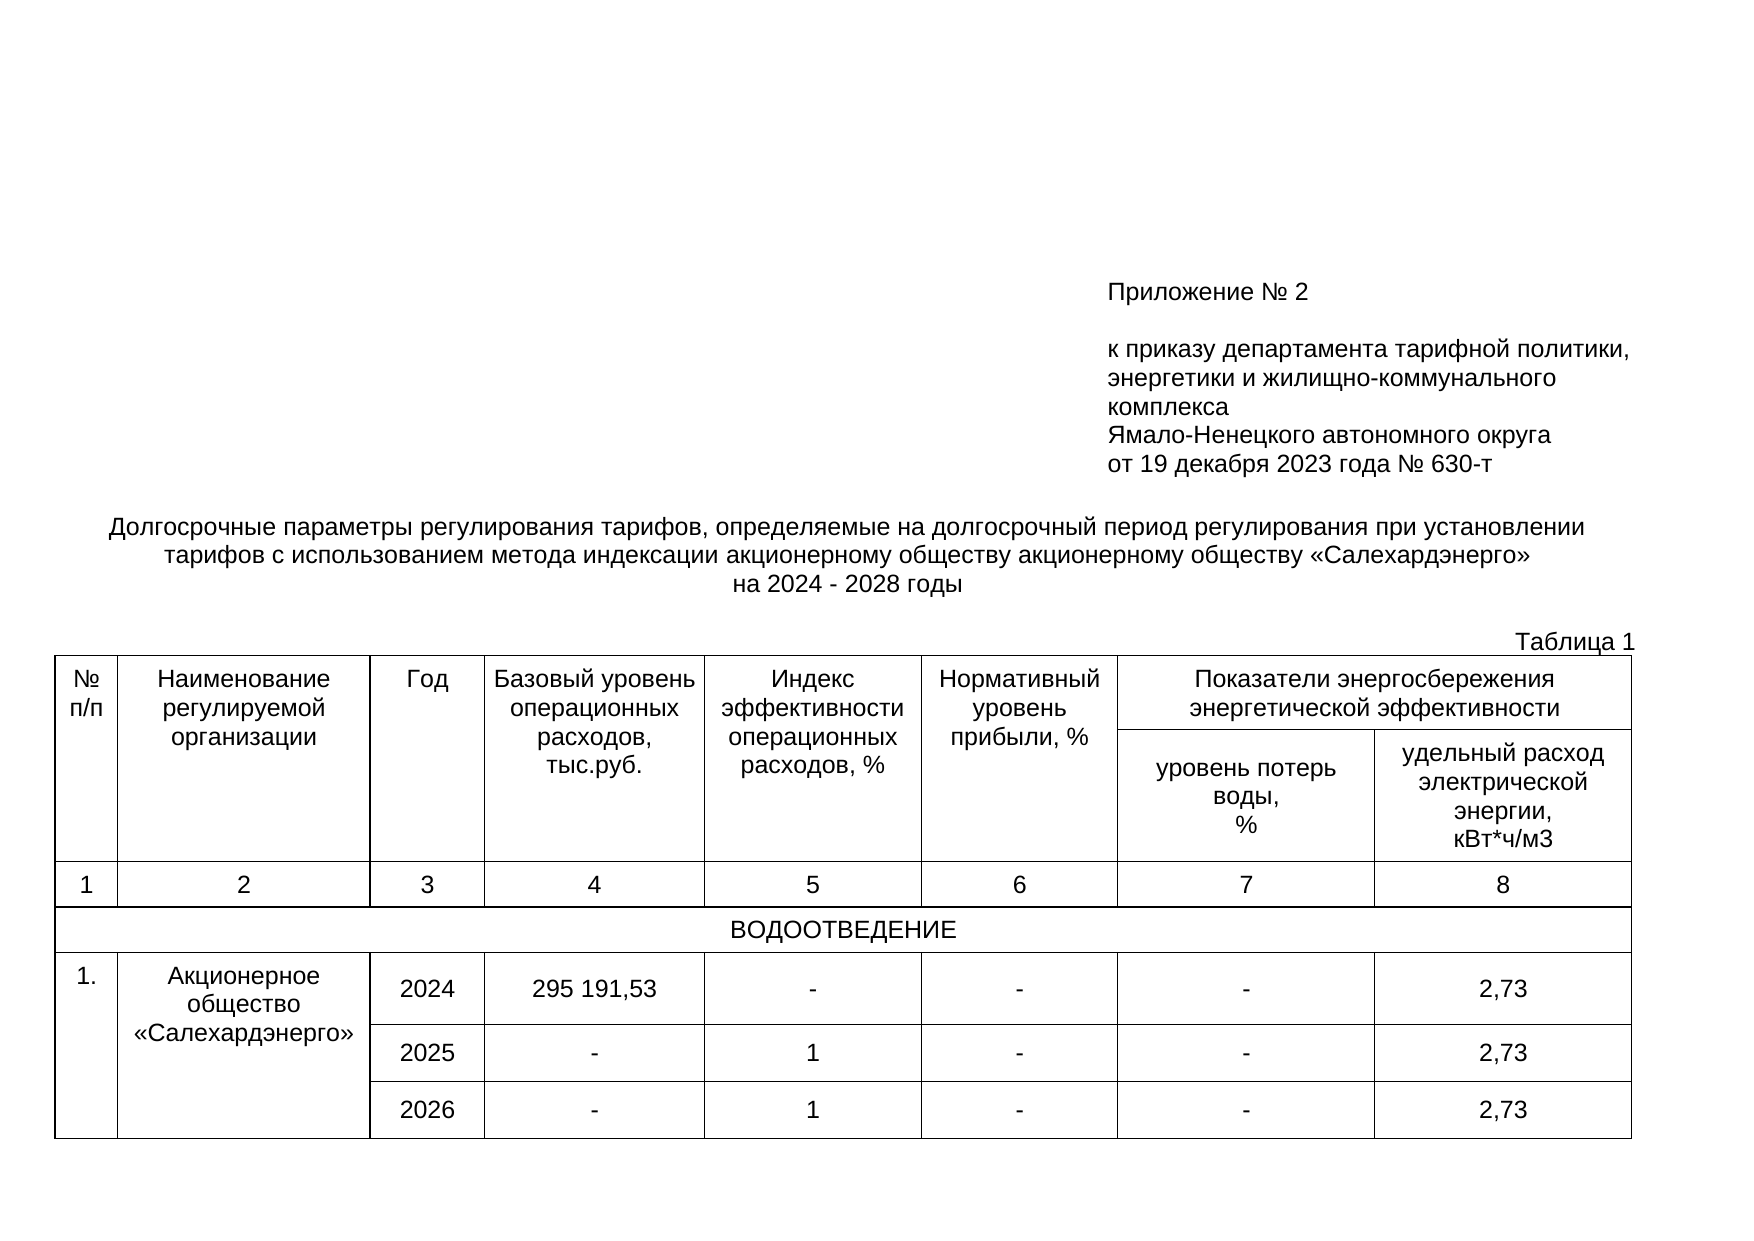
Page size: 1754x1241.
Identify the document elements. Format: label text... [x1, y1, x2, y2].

table_cell 3 [371, 862, 484, 906]
table_header Год [371, 656, 484, 861]
table_header Индекс эффективности операционных расходов, % [705, 656, 921, 861]
table_header Нормативный уровень прибыли, % [922, 656, 1117, 861]
table_cell 2026 [371, 1082, 484, 1138]
table_cell Акционерное общество «Салехардэнерго» [118, 953, 369, 1138]
table_cell - [922, 1082, 1117, 1138]
table_cell - [485, 1025, 704, 1081]
table_cell - [485, 1082, 704, 1138]
table_cell 2025 [371, 1025, 484, 1081]
text к приказу департамента тарифной политики, энергетики и жилищно-коммунального комплекса [1107, 334, 1636, 420]
table_cell 6 [922, 862, 1117, 906]
table_cell ВОДООТВЕДЕНИЕ [56, 908, 1631, 952]
table_cell 8 [1375, 862, 1631, 906]
table_cell - [922, 953, 1117, 1023]
table_header Наименование регулируемой организации [118, 656, 369, 861]
table_header Базовый уровень операционных расходов, тыс.руб. [485, 656, 704, 861]
table_cell 5 [705, 862, 921, 906]
table_cell 1. [56, 953, 117, 1138]
table_cell удельный расход электрической энергии, кВт*ч/м3 [1375, 730, 1631, 861]
text от 19 декабря 2023 года № 630-т [1107, 449, 1636, 478]
table_cell 1 [705, 1025, 921, 1081]
text на 2024 - 2028 годы [59, 569, 1636, 598]
table_cell уровень потерь воды, % [1118, 730, 1374, 861]
text Ямало-Ненецкого автономного округа [1107, 420, 1636, 449]
table_cell 4 [485, 862, 704, 906]
table_cell 1 [56, 862, 117, 906]
table_cell - [1118, 1025, 1374, 1081]
table_cell 7 [1118, 862, 1374, 906]
text Долгосрочные параметры регулирования тарифов, определяемые на долгосрочный период регулирования при установлении тарифов с использованием метода индексации акционерному обществу акционерному обществу «Салехардэнерго» [59, 511, 1636, 569]
text Таблица 1 [59, 626, 1636, 655]
table_cell 2,73 [1375, 953, 1631, 1023]
table_cell - [1118, 1082, 1374, 1138]
table_cell 295 191,53 [485, 953, 704, 1023]
text Приложение № 2 [1107, 277, 1636, 305]
table_cell 2 [118, 862, 369, 906]
table_cell - [705, 953, 921, 1023]
table_cell - [1118, 953, 1374, 1023]
table_cell 2,73 [1375, 1025, 1631, 1081]
table_cell 1 [705, 1082, 921, 1138]
table_cell 2,73 [1375, 1082, 1631, 1138]
table_header Показатели энергосбережения энергетической эффективности [1118, 656, 1631, 729]
table_header № п/п [56, 656, 117, 861]
table_cell 2024 [371, 953, 484, 1023]
table_cell - [922, 1025, 1117, 1081]
